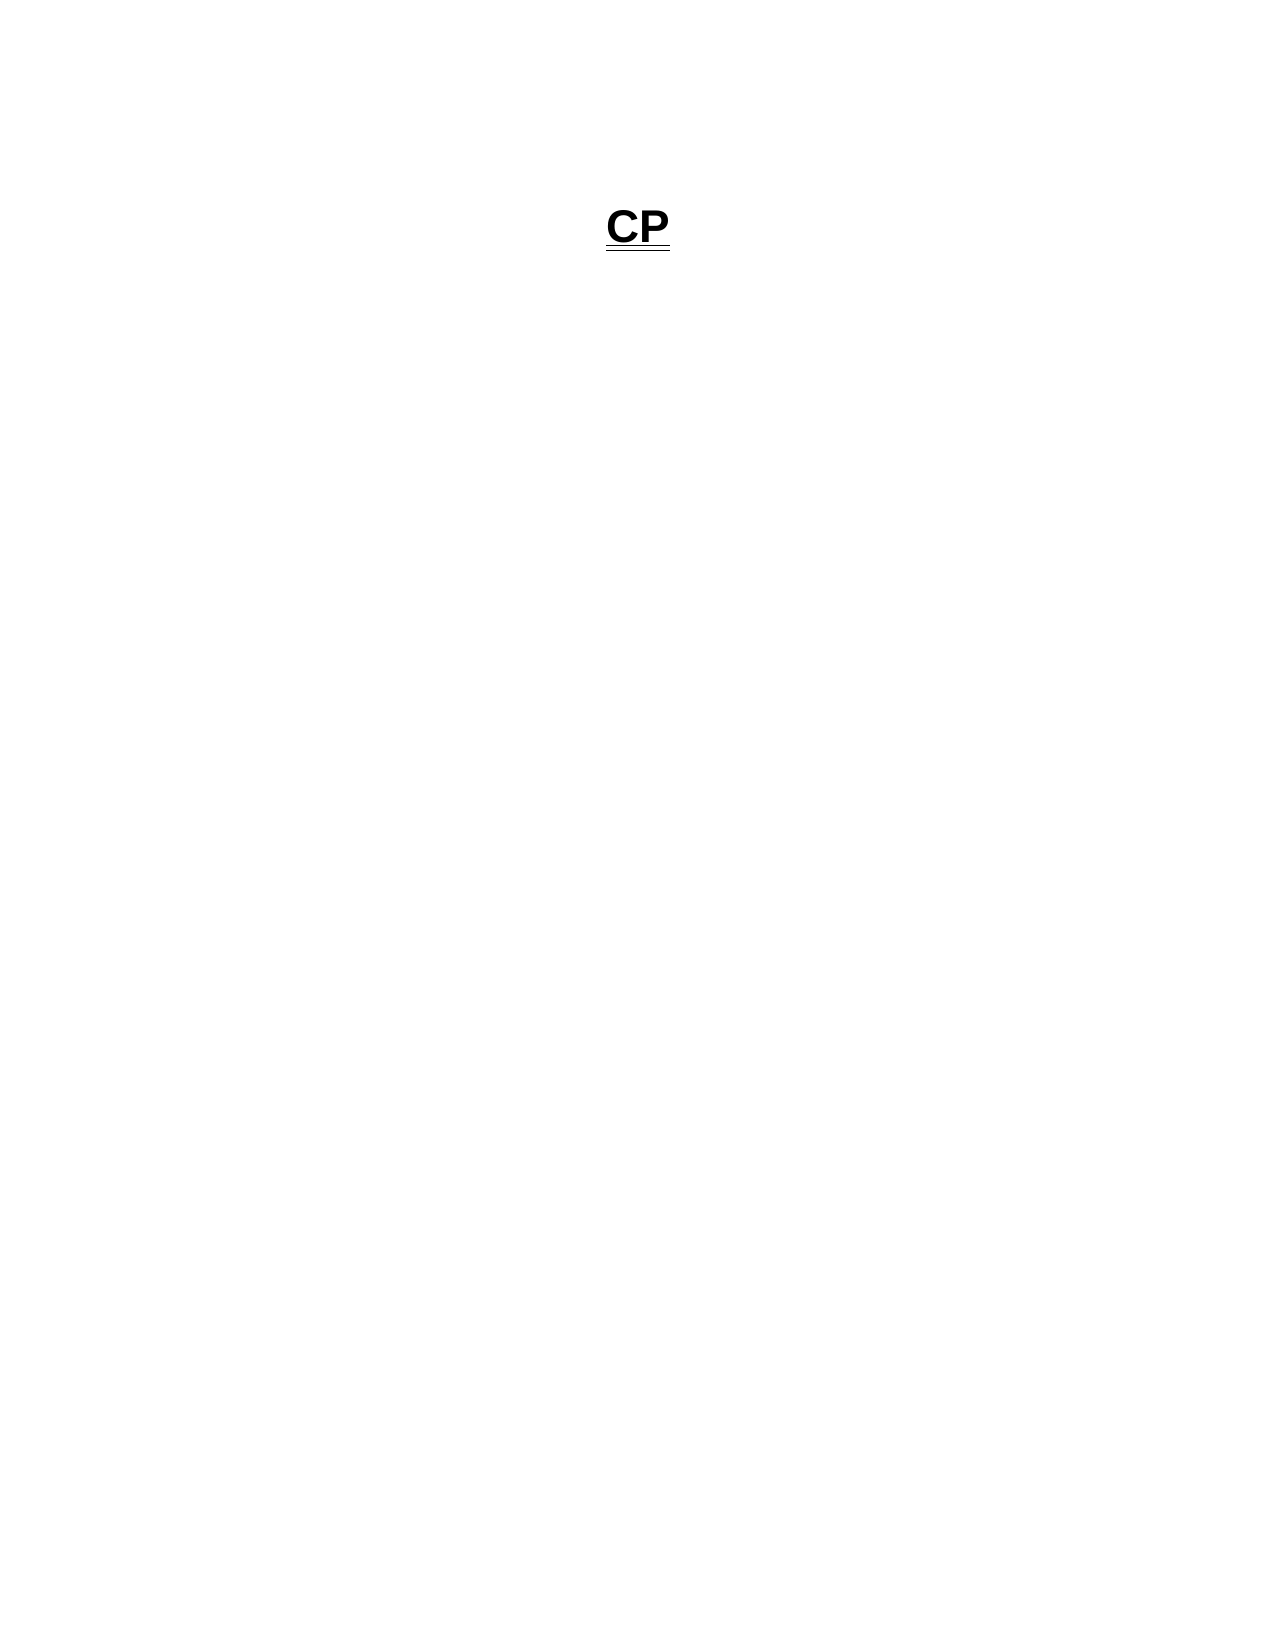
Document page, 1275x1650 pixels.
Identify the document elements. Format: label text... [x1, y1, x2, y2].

subtitle CP [150, 200, 1125, 253]
